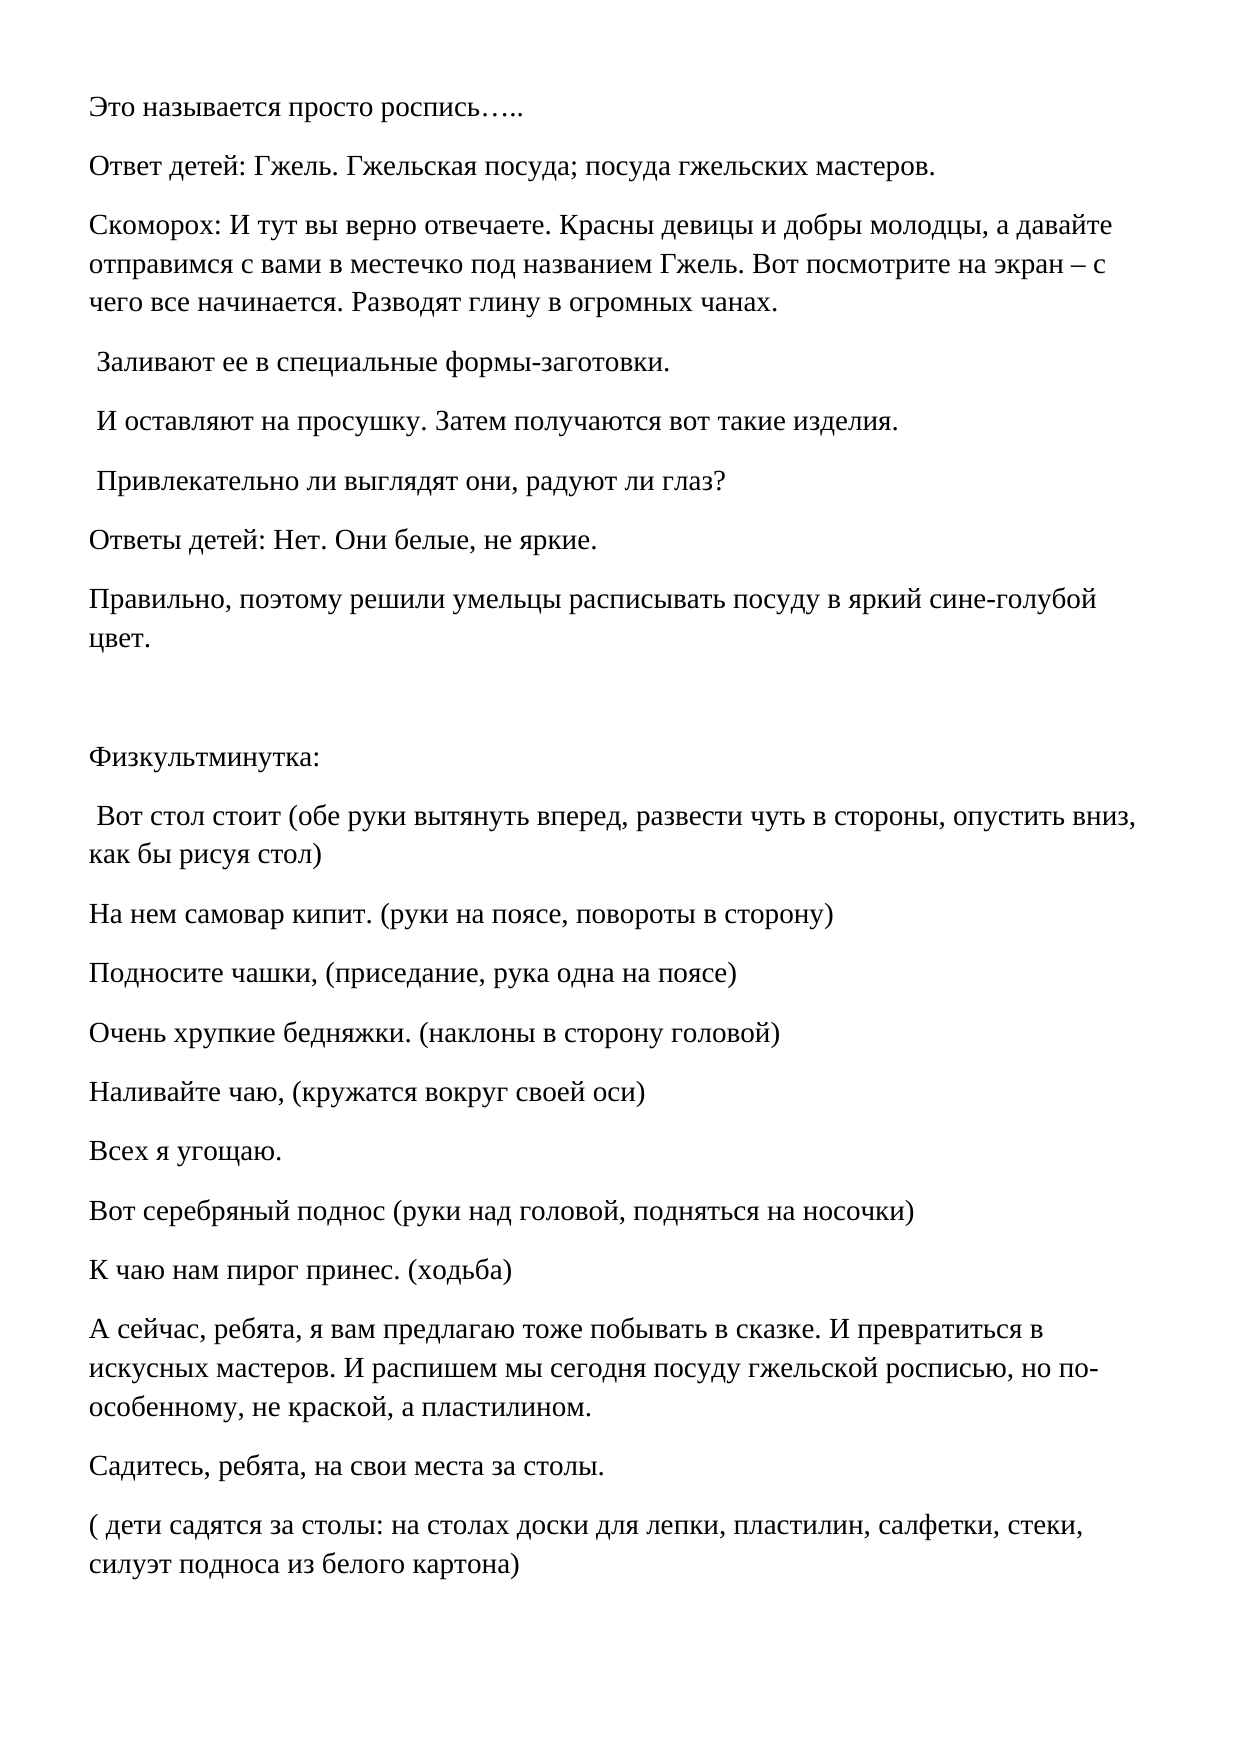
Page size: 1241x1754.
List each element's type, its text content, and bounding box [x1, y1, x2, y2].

text Садитесь, ребята, на свои места за столы. [89, 1448, 1152, 1482]
text Вот стол стоит (обе руки вытянуть вперед, развести чуть в стороны, опустить вниз, как бы рисуя стол) [89, 798, 1152, 870]
text Скоморох: И тут вы верно отвечаете. Красны девицы и добры молодцы, а давайте отправимся с вами в местечко под названием Гжель. Вот посмотрите на экран – с чего все начинается. Разводят глину в огромных чанах. [89, 207, 1152, 318]
text Заливают ее в специальные формы-заготовки. [89, 344, 1152, 377]
text Правильно, поэтому решили умельцы расписывать посуду в яркий сине-голубой цвет. [89, 581, 1152, 653]
text А сейчас, ребята, я вам предлагаю тоже побывать в сказке. И превратиться в искусных мастеров. И распишем мы сегодня посуду гжельской росписью, но по-особенному, не краской, а пластилином. [89, 1312, 1152, 1422]
text На нем самовар кипит. (руки на поясе, повороты в сторону) [89, 896, 1152, 929]
text Подносите чашки, (приседание, рука одна на поясе) [89, 955, 1152, 989]
text Это называется просто роспись….. [89, 89, 1152, 122]
text Всех я угощаю. [89, 1133, 1152, 1167]
text Ответ детей: Гжель. Гжельская посуда; посуда гжельских мастеров. [89, 148, 1152, 182]
text Вот серебряный поднос (руки над головой, подняться на носочки) [89, 1193, 1152, 1226]
text Ответы детей: Нет. Они белые, не яркие. [89, 522, 1152, 556]
text И оставляют на просушку. Затем получаются вот такие изделия. [89, 403, 1152, 437]
text ( дети садятся за столы: на столах доски для лепки, пластилин, салфетки, стеки, силуэт подноса из белого картона) [89, 1507, 1152, 1579]
text Привлекательно ли выглядят они, радуют ли глаз? [89, 463, 1152, 496]
text Наливайте чаю, (кружатся вокруг своей оси) [89, 1074, 1152, 1108]
text Физкультминутка: [89, 739, 1152, 772]
text Очень хрупкие бедняжки. (наклоны в сторону головой) [89, 1015, 1152, 1048]
text К чаю нам пирог принес. (ходьба) [89, 1252, 1152, 1286]
